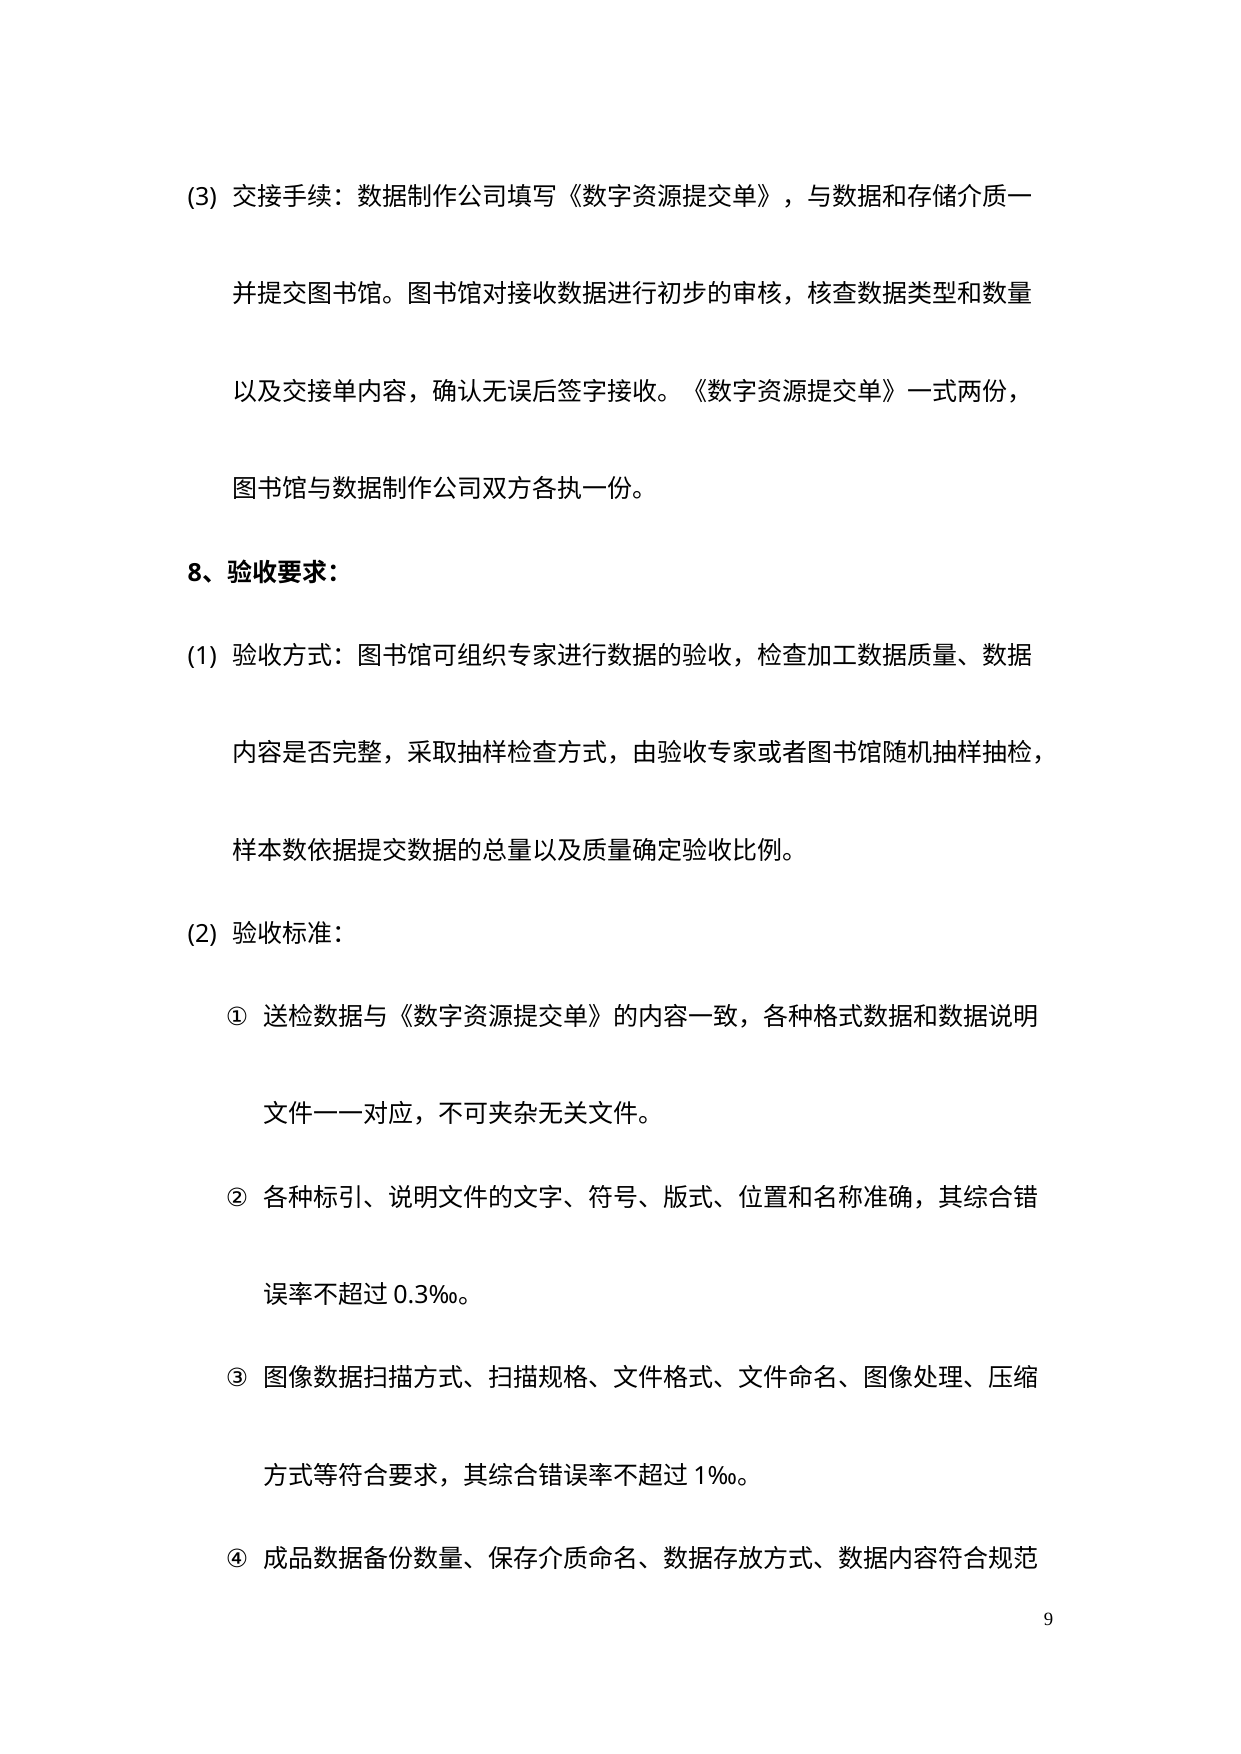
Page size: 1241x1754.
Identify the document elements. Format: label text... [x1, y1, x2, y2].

list 送检数据与《数字资源提交单》的内容一致，各种格式数据和数据说明文件一一对应，不可夹杂无关文件。 [226, 982, 1053, 1144]
list 图像数据扫描方式、扫描规格、文件格式、文件命名、图像处理、压缩方式等符合要求，其综合错误率不超过1‰。 [226, 1343, 1053, 1506]
list 各种标引、说明文件的文字、符号、版式、位置和名称准确，其综合错误率不超过0.3‰。 [226, 1163, 1053, 1325]
list 验收方式：图书馆可组织专家进行数据的验收，检查加工数据质量、数据内容是否完整，采取抽样检查方式，由验收专家或者图书馆随机抽样抽检，样本数依据提交数据的总量以及质量确定验收比例。 [187, 621, 1053, 881]
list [226, 1524, 1053, 1589]
list 验收标准： [187, 899, 1053, 964]
list 交接手续：数据制作公司填写《数字资源提交单》，与数据和存储介质一并提交图书馆。图书馆对接收数据进行初步的审核，核查数据类型和数量以及交接单内容，确认无误后签字接收。《数字资源提交单》一式两份，图书馆与数据制作公司双方各执一份。 [187, 162, 1053, 519]
text 8、验收要求： [187, 538, 1053, 603]
